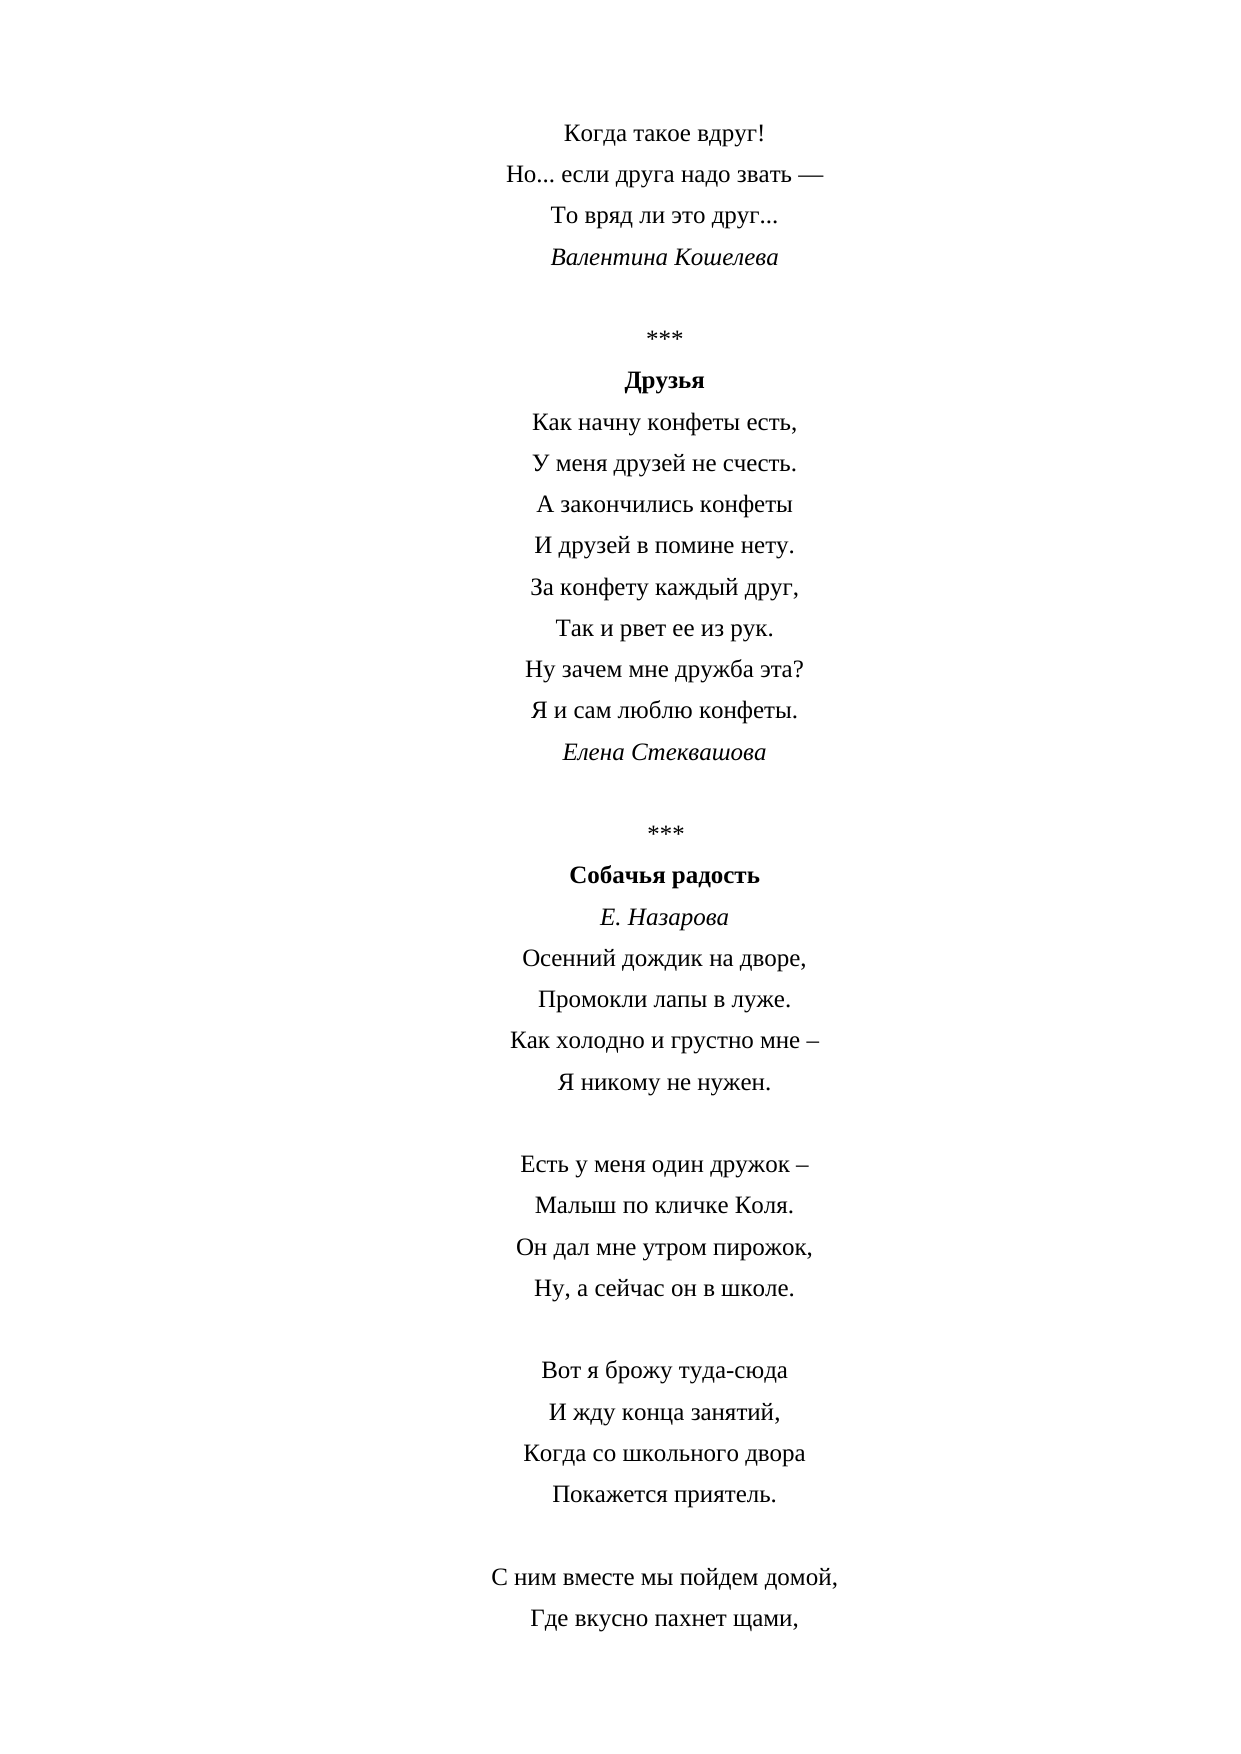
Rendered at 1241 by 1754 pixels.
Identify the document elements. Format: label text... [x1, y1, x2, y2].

text То вряд ли это друг... [177, 201, 1152, 229]
text Вот я брожу туда-сюда [177, 1356, 1152, 1384]
text Как холодно и грустно мне – [177, 1026, 1152, 1054]
text Так и pвет ее из pук. [177, 613, 1152, 642]
text Малыш по кличке Коля. [177, 1191, 1152, 1219]
text Он дал мне утром пирожок, [177, 1232, 1152, 1261]
text Я никому не нужен. [177, 1067, 1152, 1096]
text Осенний дождик на дворе, [177, 943, 1152, 972]
text Я и сам люблю конфеты. [177, 696, 1152, 724]
text А закончились конфеты [177, 489, 1152, 518]
text Друзья [177, 366, 1152, 394]
text Hу зачем мне дpужба эта? [177, 654, 1152, 683]
text Но... если друга надо звать — [177, 159, 1152, 188]
text Есть у меня один дружок – [177, 1149, 1152, 1178]
text Собачья радость [177, 861, 1152, 889]
text *** [177, 324, 1152, 353]
text Ну, а сейчас он в школе. [177, 1273, 1152, 1302]
text Промокли лапы в луже. [177, 984, 1152, 1013]
text С ним вместе мы пойдем домой, [177, 1562, 1152, 1591]
text За конфету каждый дpуг, [177, 572, 1152, 601]
text Валентина Кошелева [177, 242, 1152, 271]
text Когда такое вдруг! [177, 118, 1152, 147]
text И дpузей в помине нету. [177, 531, 1152, 559]
text У меня дpузей не счесть. [177, 448, 1152, 477]
text Елена Стеквашова [177, 737, 1152, 766]
text Е. Назарова [177, 902, 1152, 931]
text И жду конца занятий, [177, 1397, 1152, 1426]
text Как начну конфеты есть, [177, 407, 1152, 436]
text Покажется приятель. [177, 1479, 1152, 1508]
text *** [177, 819, 1152, 848]
text Когда со школьного двора [177, 1438, 1152, 1467]
text Где вкусно пахнет щами, [177, 1603, 1152, 1632]
